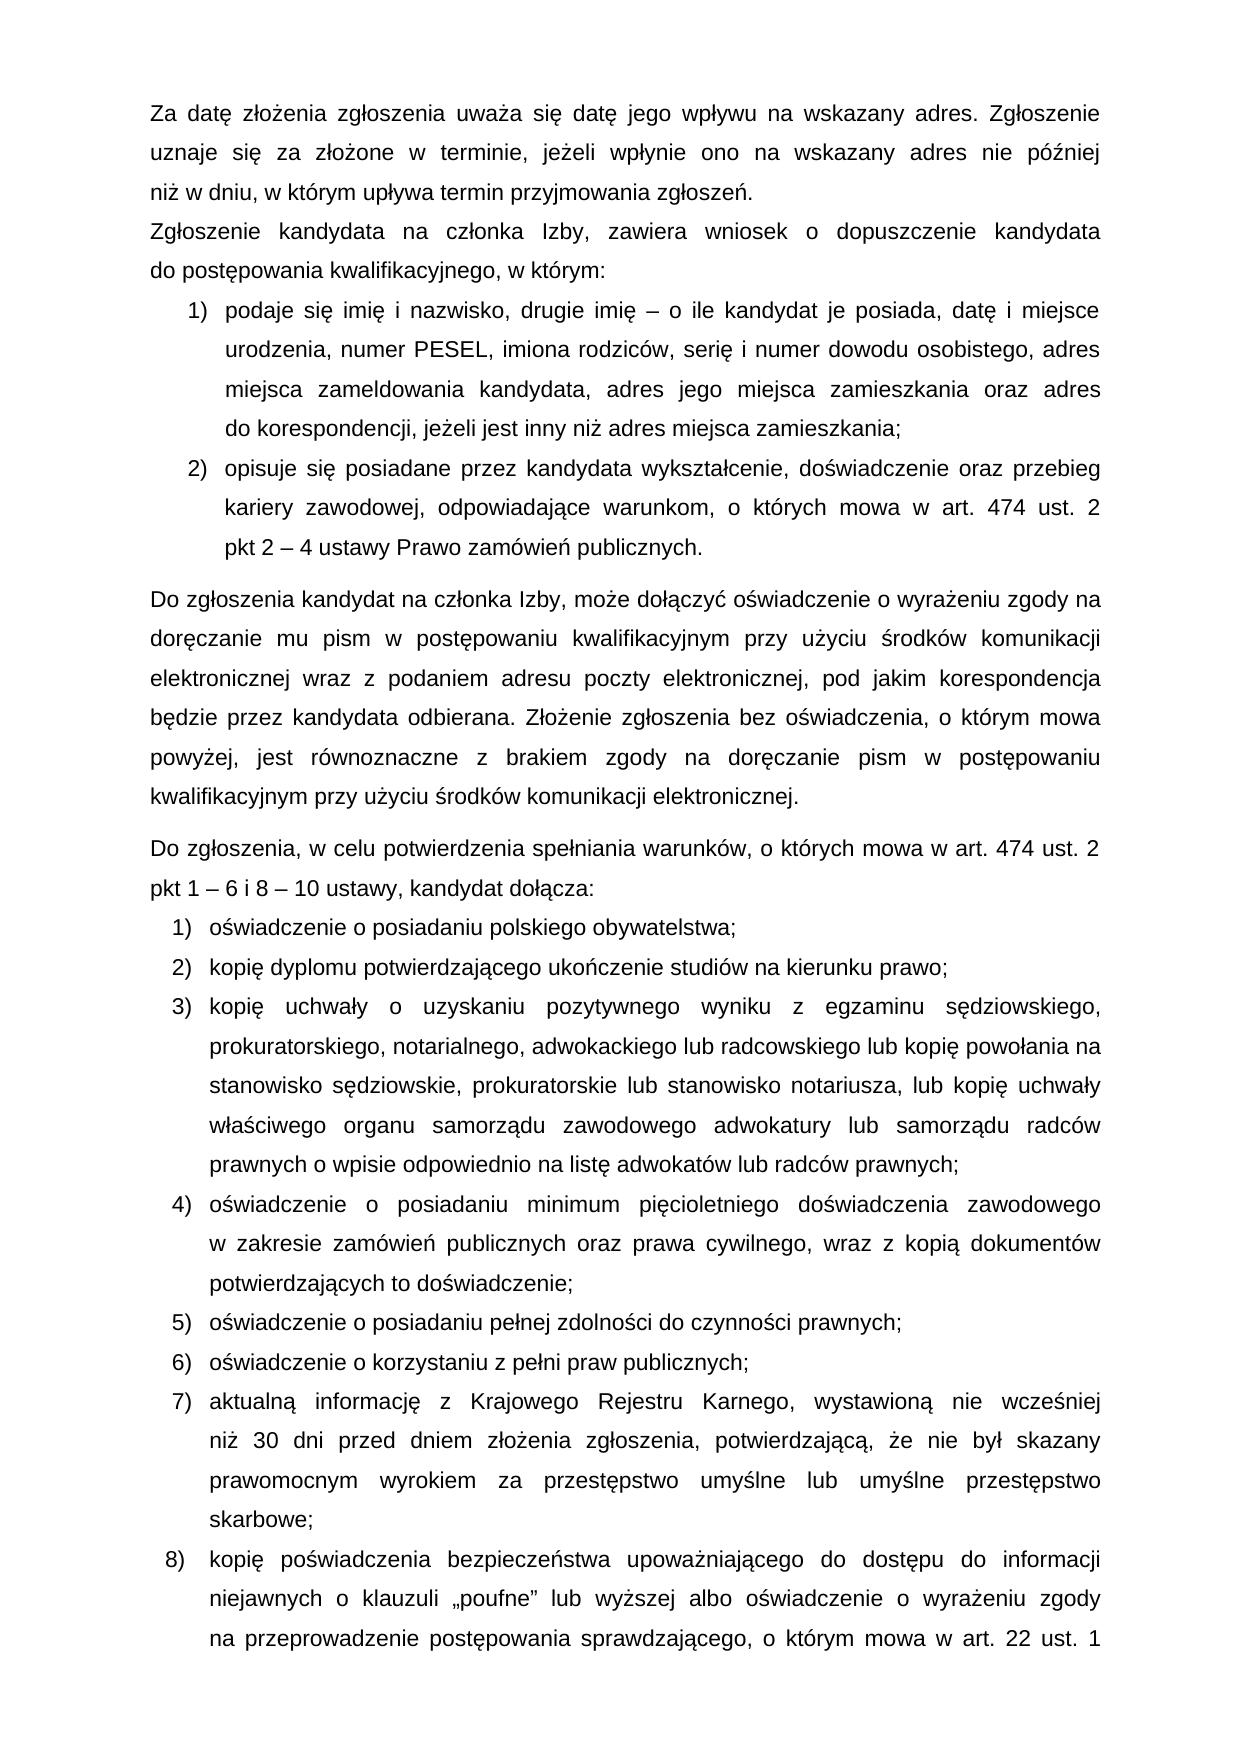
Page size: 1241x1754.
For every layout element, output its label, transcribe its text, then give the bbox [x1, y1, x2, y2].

text Do zgłoszenia, w celu potwierdzenia spełniania warunków, o których mowa w art. 474 ust. 2 pkt 1 – 6 i 8 – 10 ustawy, kandydat dołącza: [150, 835, 1101, 901]
text Do zgłoszenia kandydat na członka Izby, może dołączyć oświadczenie o wyrażeniu zgody na doręczanie mu pism w postępowaniu kwalifikacyjnym przy użyciu środków komunikacji elektronicznej wraz z podaniem adresu poczty elektronicznej, pod jakim korespondencja będzie przez kandydata odbierana. Złożenie zgłoszenia bez oświadczenia, o którym mowa powyżej, jest równoznaczne z brakiem zgody na doręczanie pism w postępowaniu kwalifikacyjnym przy użyciu środków komunikacji elektronicznej. [150, 586, 1101, 809]
text Zgłoszenie kandydata na członka Izby, zawiera wniosek o dopuszczenie kandydata do postępowania kwalifikacyjnego, w którym: [150, 218, 1101, 284]
list kopię dyplomu potwierdzającego ukończenie studiów na kierunku prawo; [172, 954, 1101, 980]
list oświadczenie o posiadaniu minimum pięcioletniego doświadczenia zawodowego w zakresie zamówień publicznych oraz prawa cywilnego, wraz z kopią dokumentów potwierdzających to doświadczenie; [172, 1191, 1101, 1296]
list podaje się imię i nazwisko, drugie imię – o ile kandydat je posiada, datę i miejsce urodzenia, numer PESEL, imiona rodziców, serię i numer dowodu osobistego, adres miejsca zameldowania kandydata, adres jego miejsca zamieszkania oraz adres do korespondencji, jeżeli jest inny niż adres miejsca zamieszkania; [187, 297, 1101, 442]
list opisuje się posiadane przez kandydata wykształcenie, doświadczenie oraz przebieg kariery zawodowej, odpowiadające warunkom, o których mowa w art. 474 ust. 2 pkt 2 – 4 ustawy Prawo zamówień publicznych. [187, 455, 1101, 560]
list oświadczenie o korzystaniu z pełni praw publicznych; [172, 1348, 1101, 1375]
list kopię uchwały o uzyskaniu pozytywnego wyniku z egzaminu sędziowskiego, prokuratorskiego, notarialnego, adwokackiego lub radcowskiego lub kopię powołania na stanowisko sędziowskie, prokuratorskie lub stanowisko notariusza, lub kopię uchwały właściwego organu samorządu zawodowego adwokatury lub samorządu radców prawnych o wpisie odpowiednio na listę adwokatów lub radców prawnych; [172, 993, 1101, 1177]
list oświadczenie o posiadaniu polskiego obywatelstwa; [172, 914, 1101, 941]
text Za datę złożenia zgłoszenia uważa się datę jego wpływu na wskazany adres. Zgłoszenie uznaje się za złożone w terminie, jeżeli wpłynie ono na wskazany adres nie później niż w dniu, w którym upływa termin przyjmowania zgłoszeń. [150, 99, 1101, 205]
list aktualną informację z Krajowego Rejestru Karnego, wystawioną nie wcześniej niż 30 dni przed dniem złożenia zgłoszenia, potwierdzającą, że nie był skazany prawomocnym wyrokiem za przestępstwo umyślne lub umyślne przestępstwo skarbowe; [172, 1388, 1101, 1533]
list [165, 1546, 1101, 1651]
list oświadczenie o posiadaniu pełnej zdolności do czynności prawnych; [172, 1309, 1101, 1335]
